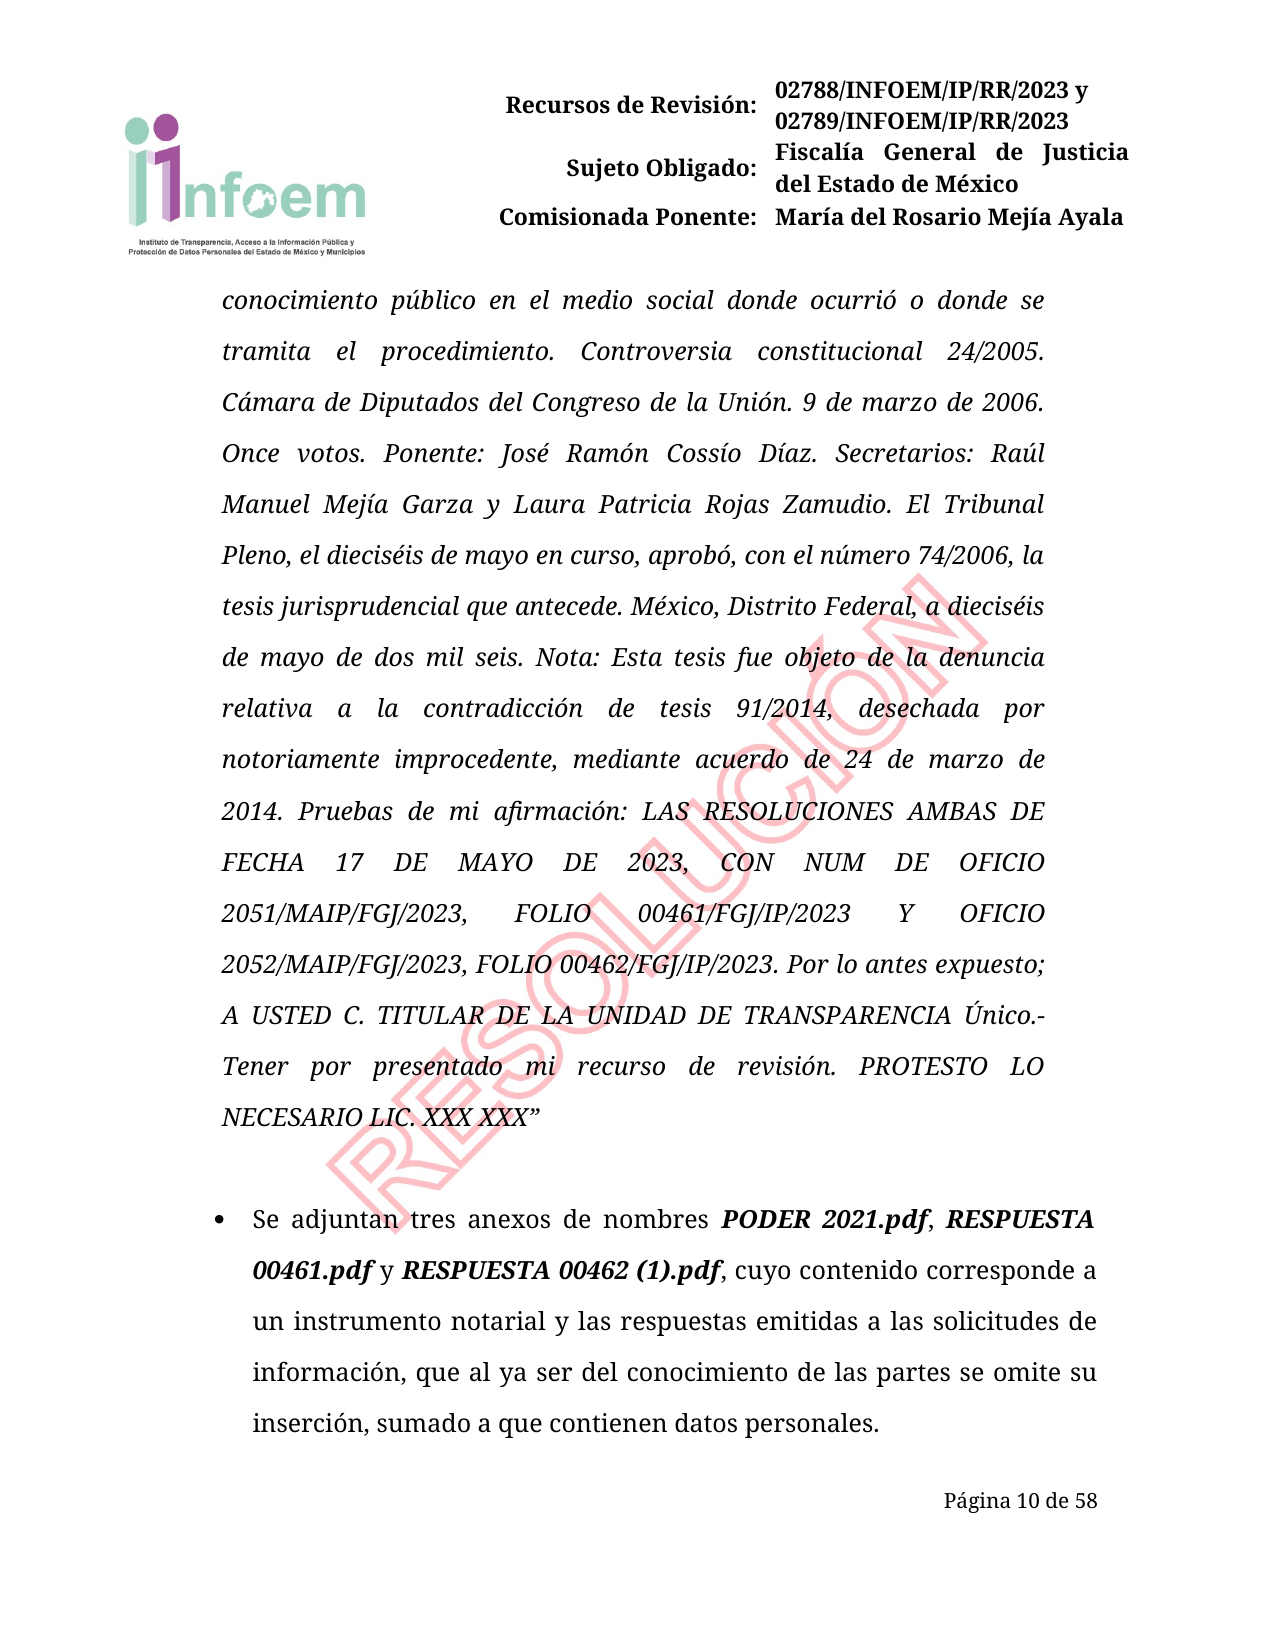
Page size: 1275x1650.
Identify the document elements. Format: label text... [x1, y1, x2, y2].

list Se adjuntan tres anexos de nombres PODER 2021.pdf, RESPUESTA 00461.pdf y RESPUESTA 00462 (1).pdf, cuyo contenido corresponde a un instrumento notarial y las respuestas emitidas a las solicitudes de información, que al ya ser del conocimiento de las partes se omite su inserción, sumado a que contienen datos personales. [215, 1202, 1098, 1440]
picture [5, 53, 1275, 1650]
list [222, 283, 1048, 1133]
